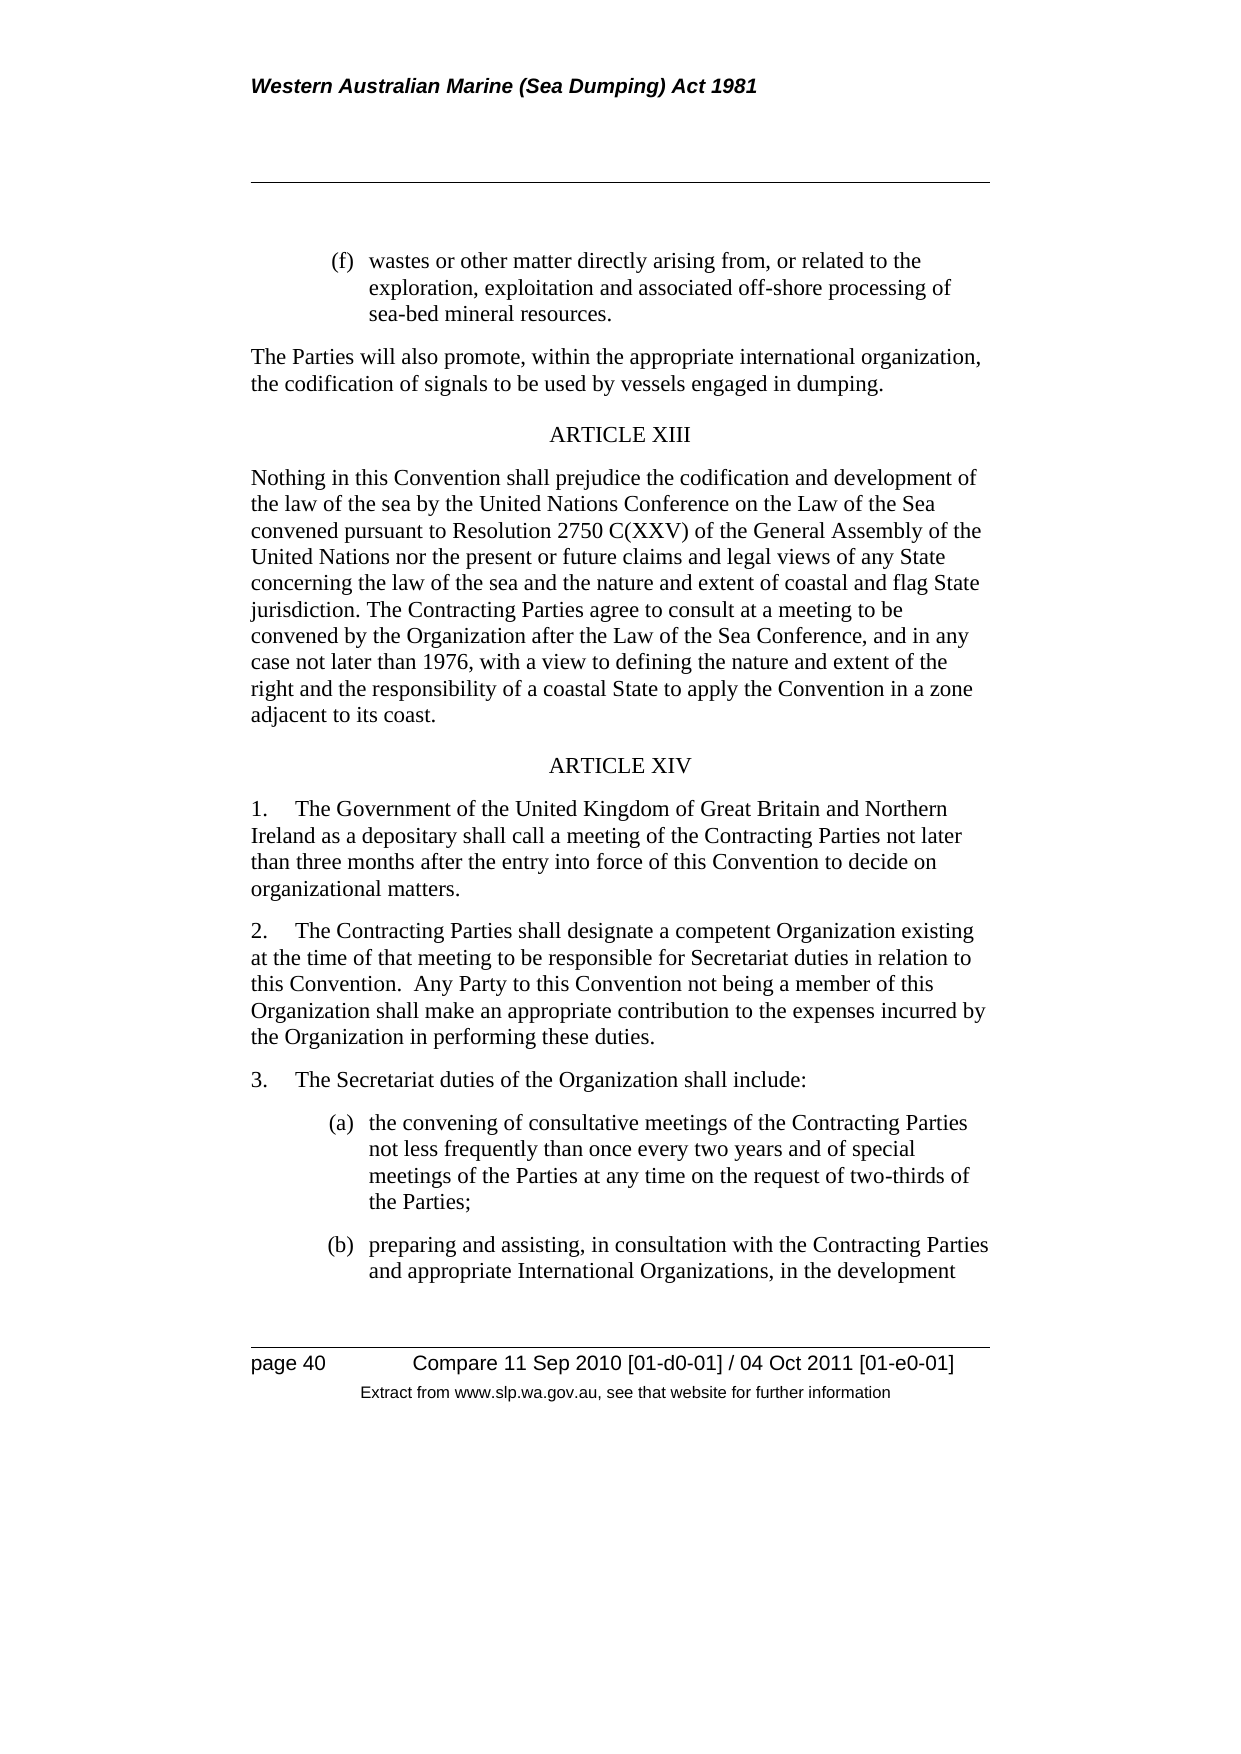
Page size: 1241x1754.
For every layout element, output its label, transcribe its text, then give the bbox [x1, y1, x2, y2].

text (a) the convening of consultative meetings of the Contracting Parties not less frequently than once every two years and of special meetings of the Parties at any time on the request of two-thirds of the Parties; [251, 1109, 990, 1214]
text Nothing in this Convention shall prejudice the codification and development of the law of the sea by the United Nations Conference on the Law of the Sea convened pursuant to Resolution 2750 C(XXV) of the General Assembly of the United Nations nor the present or future claims and legal views of any State concerning the law of the sea and the nature and extent of coastal and flag State jurisdiction. The Contracting Parties agree to consult at a meeting to be convened by the Organization after the Law of the Sea Conference, and in any case not later than 1976, with a view to defining the nature and extent of the right and the responsibility of a coastal State to apply the Convention in a zone adjacent to its coast. [251, 464, 990, 727]
text The Parties will also promote, within the appropriate international organization, the codification of signals to be used by vessels engaged in dumping. [251, 343, 990, 396]
text 3. The Secretariat duties of the Organization shall include: [251, 1066, 990, 1092]
subtitle ARTICLE XIV [251, 752, 990, 779]
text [251, 1231, 990, 1284]
text (f) wastes or other matter directly arising from, or related to the exploration, exploitation and associated off-shore processing of sea-bed mineral resources. [251, 247, 990, 327]
text 1. The Government of the United Kingdom of Great Britain and Northern Ireland as a depositary shall call a meeting of the Contracting Parties not later than three months after the entry into force of this Convention to decide on organizational matters. [251, 796, 990, 901]
text 2. The Contracting Parties shall designate a competent Organization existing at the time of that meeting to be responsible for Secretariat duties in relation to this Convention. Any Party to this Convention not being a member of this Organization shall make an appropriate contribution to the expenses incurred by the Organization in performing these duties. [251, 918, 990, 1049]
subtitle ARTICLE XIII [251, 421, 990, 447]
